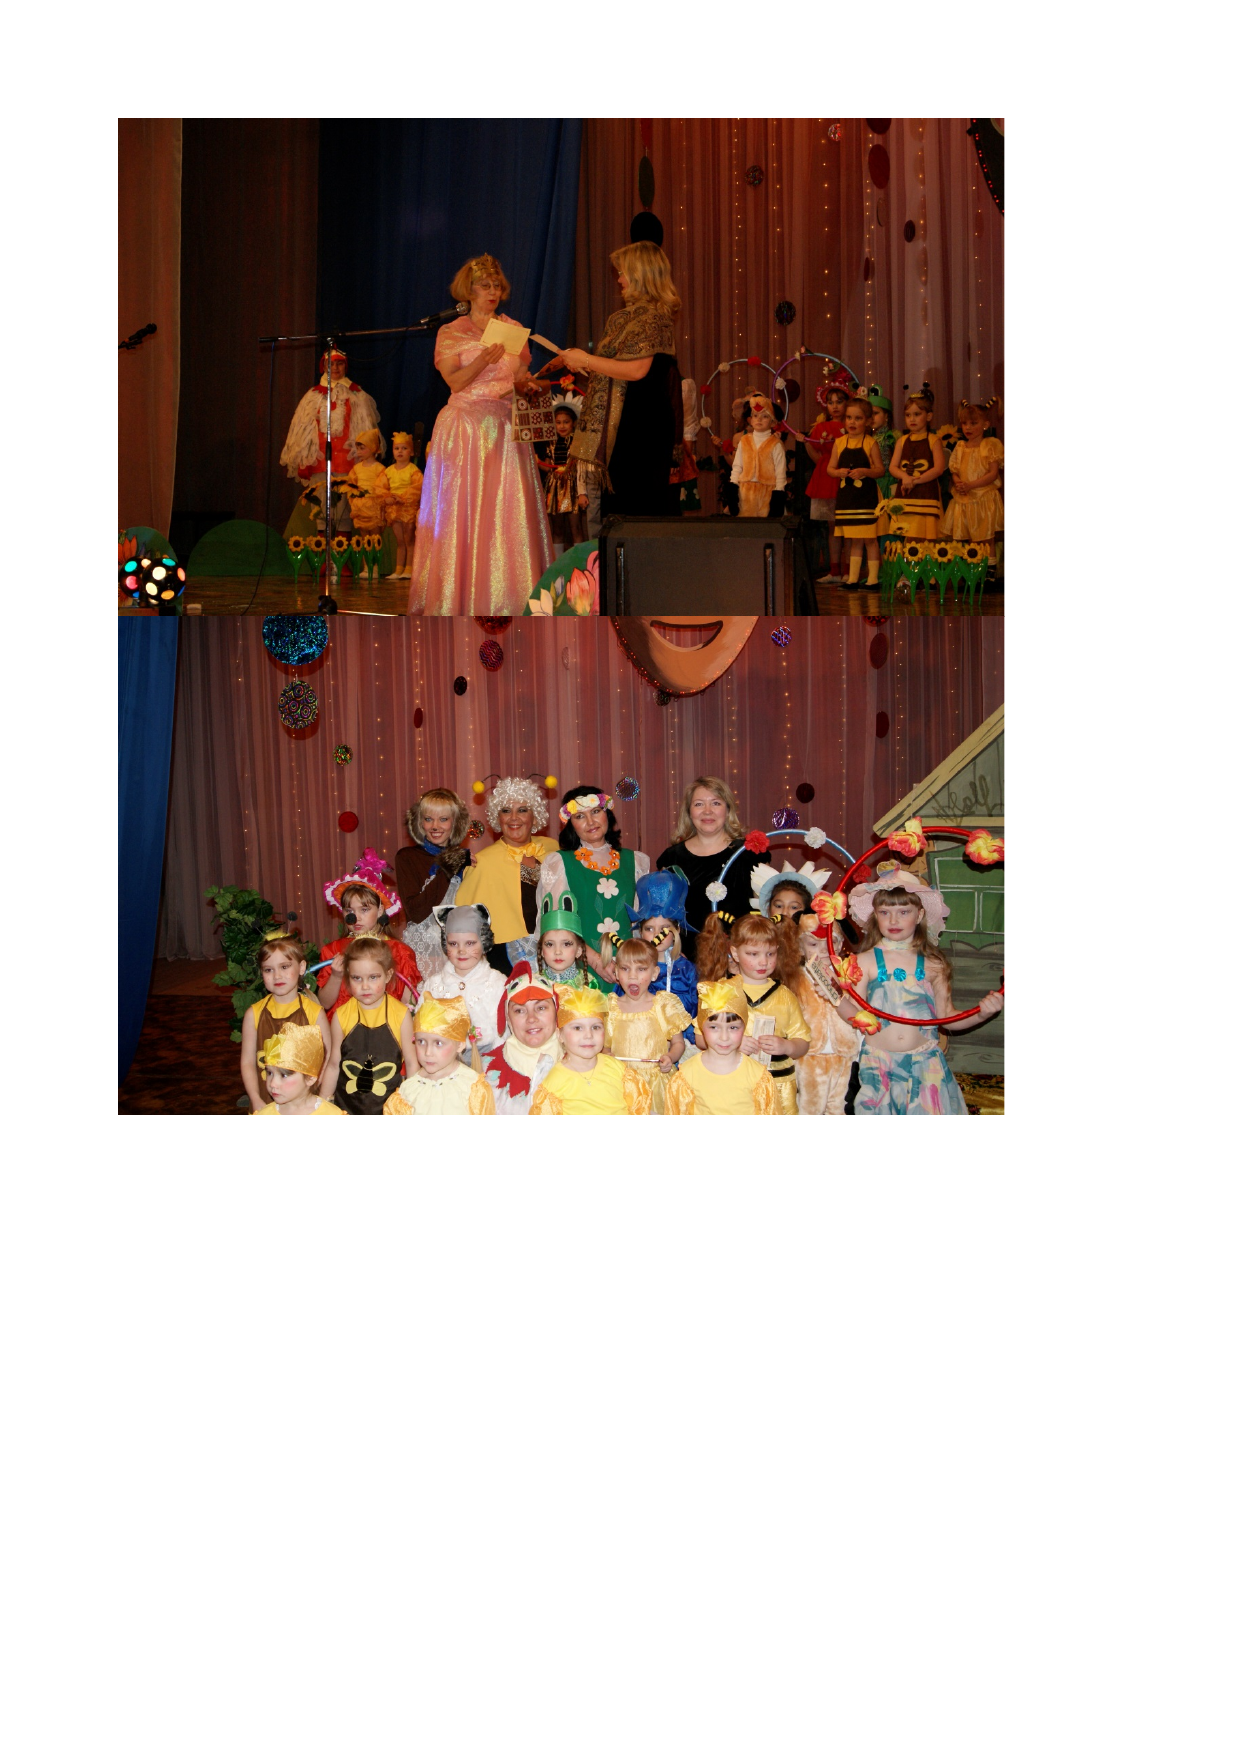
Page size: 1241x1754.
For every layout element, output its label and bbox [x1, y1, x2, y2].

picture [118, 118, 1005, 1115]
